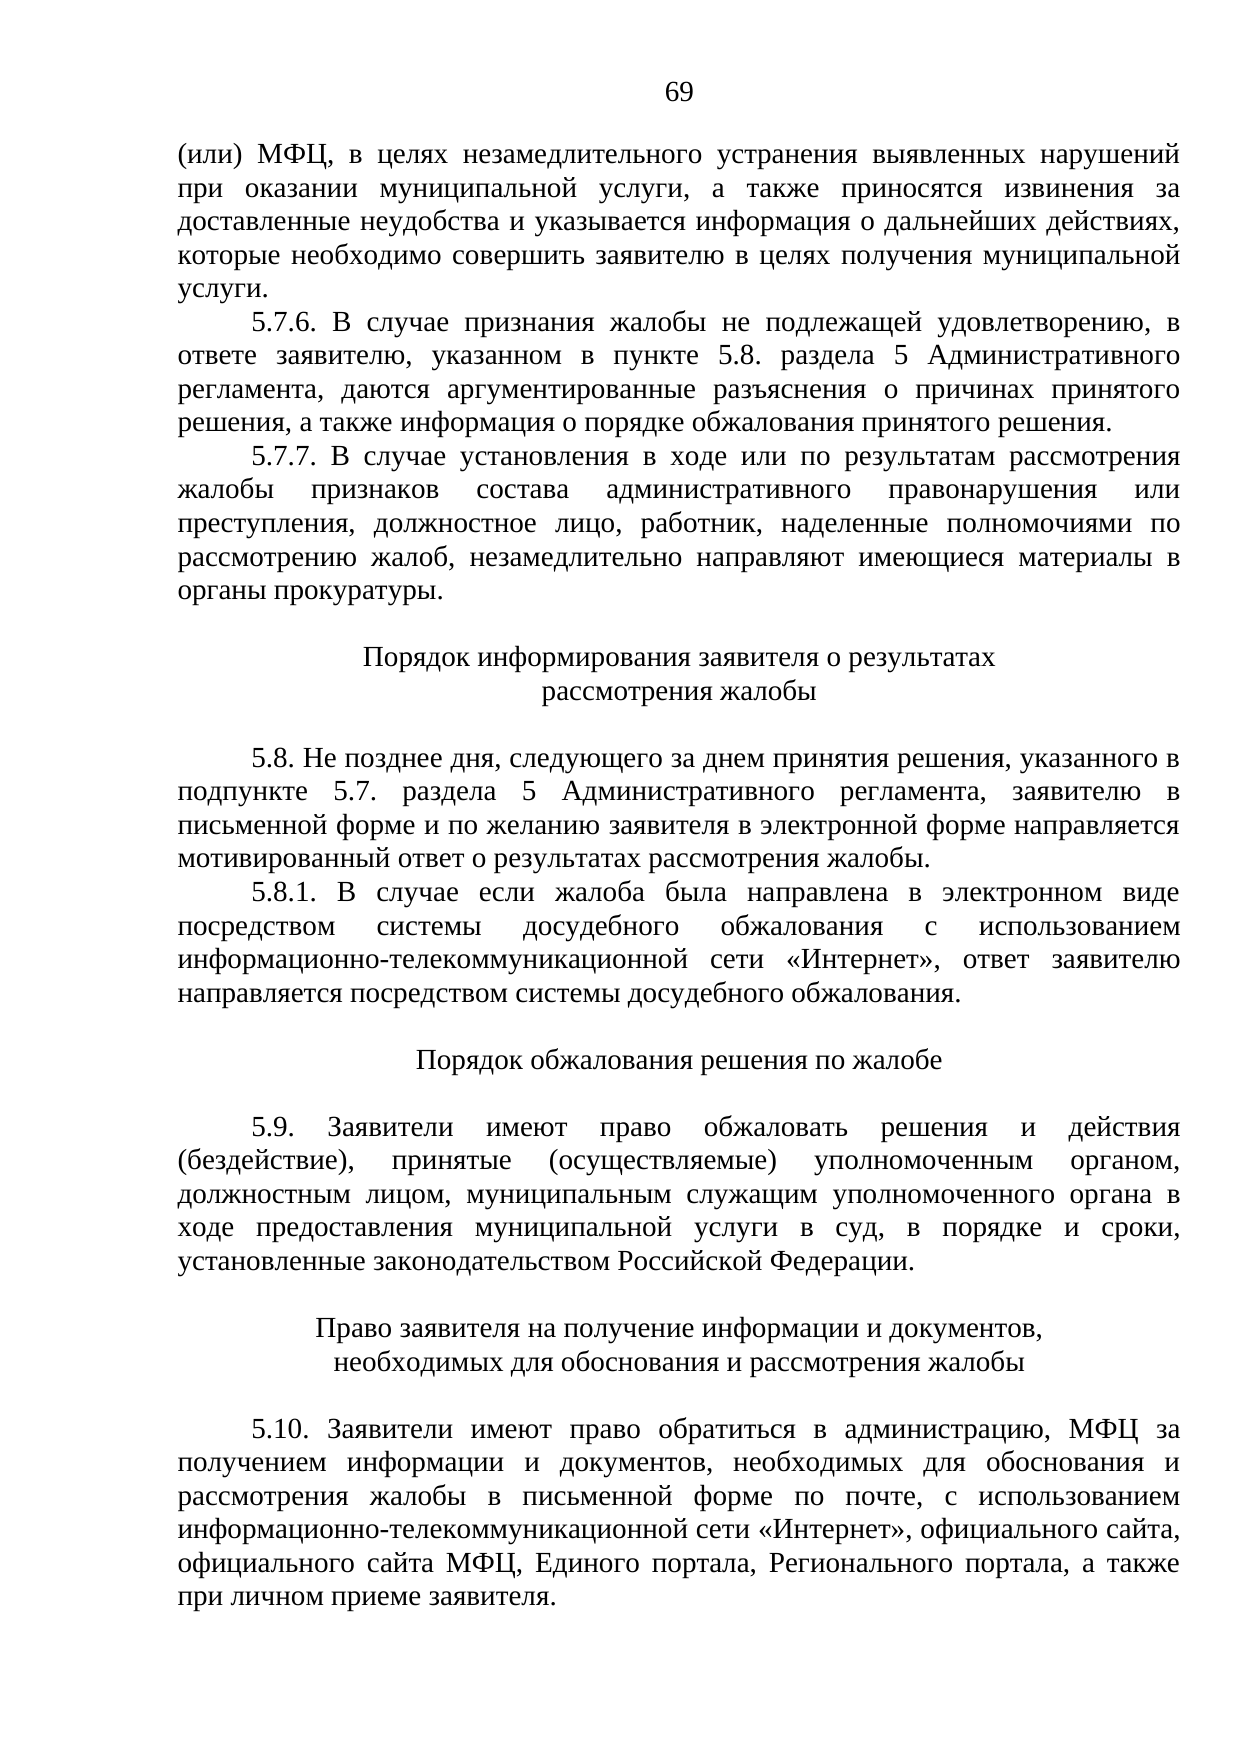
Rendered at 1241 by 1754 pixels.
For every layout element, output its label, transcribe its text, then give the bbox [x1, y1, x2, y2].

text рассмотрения жалобы [177, 673, 1181, 706]
text Порядок информирования заявителя о результатах [177, 639, 1181, 673]
text 5.9. Заявители имеют право обжаловать решения и действия (бездействие), принятые (осуществляемые) уполномоченным органом, должностным лицом, муниципальным служащим уполномоченного органа в ходе предоставления муниципальной услуги в суд, в порядке и сроки, установленные законодательством Российской Федерации. [177, 1109, 1181, 1277]
text Порядок обжалования решения по жалобе [177, 1042, 1181, 1075]
text 5.10. Заявители имеют право обратиться в администрацию, МФЦ за получением информации и документов, необходимых для обоснования и рассмотрения жалобы в письменной форме по почте, с использованием информационно-телекоммуникационной сети «Интернет», официального сайта, официального сайта МФЦ, Единого портала, Регионального портала, а также при личном приеме заявителя. [177, 1411, 1181, 1612]
text Право заявителя на получение информации и документов, [177, 1310, 1181, 1344]
text 5.7.7. В случае установления в ходе или по результатам рассмотрения жалобы признаков состава административного правонарушения или преступления, должностное лицо, работник, наделенные полномочиями по рассмотрению жалоб, незамедлительно направляют имеющиеся материалы в органы прокуратуры. [177, 438, 1181, 606]
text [177, 136, 1181, 304]
text необходимых для обоснования и рассмотрения жалобы [177, 1344, 1181, 1377]
text 5.8.1. В случае если жалоба была направлена в электронном виде посредством системы досудебного обжалования с использованием информационно-телекоммуникационной сети «Интернет», ответ заявителю направляется посредством системы досудебного обжалования. [177, 874, 1181, 1008]
text 5.8. Не позднее дня, следующего за днем принятия решения, указанного в подпункте 5.7. раздела 5 Административного регламента, заявителю в письменной форме и по желанию заявителя в электронной форме направляется мотивированный ответ о результатах рассмотрения жалобы. [177, 740, 1181, 874]
text 5.7.6. В случае признания жалобы не подлежащей удовлетворению, в ответе заявителю, указанном в пункте 5.8. раздела 5 Административного регламента, даются аргументированные разъяснения о причинах принятого решения, а также информация о порядке обжалования принятого решения. [177, 304, 1181, 438]
